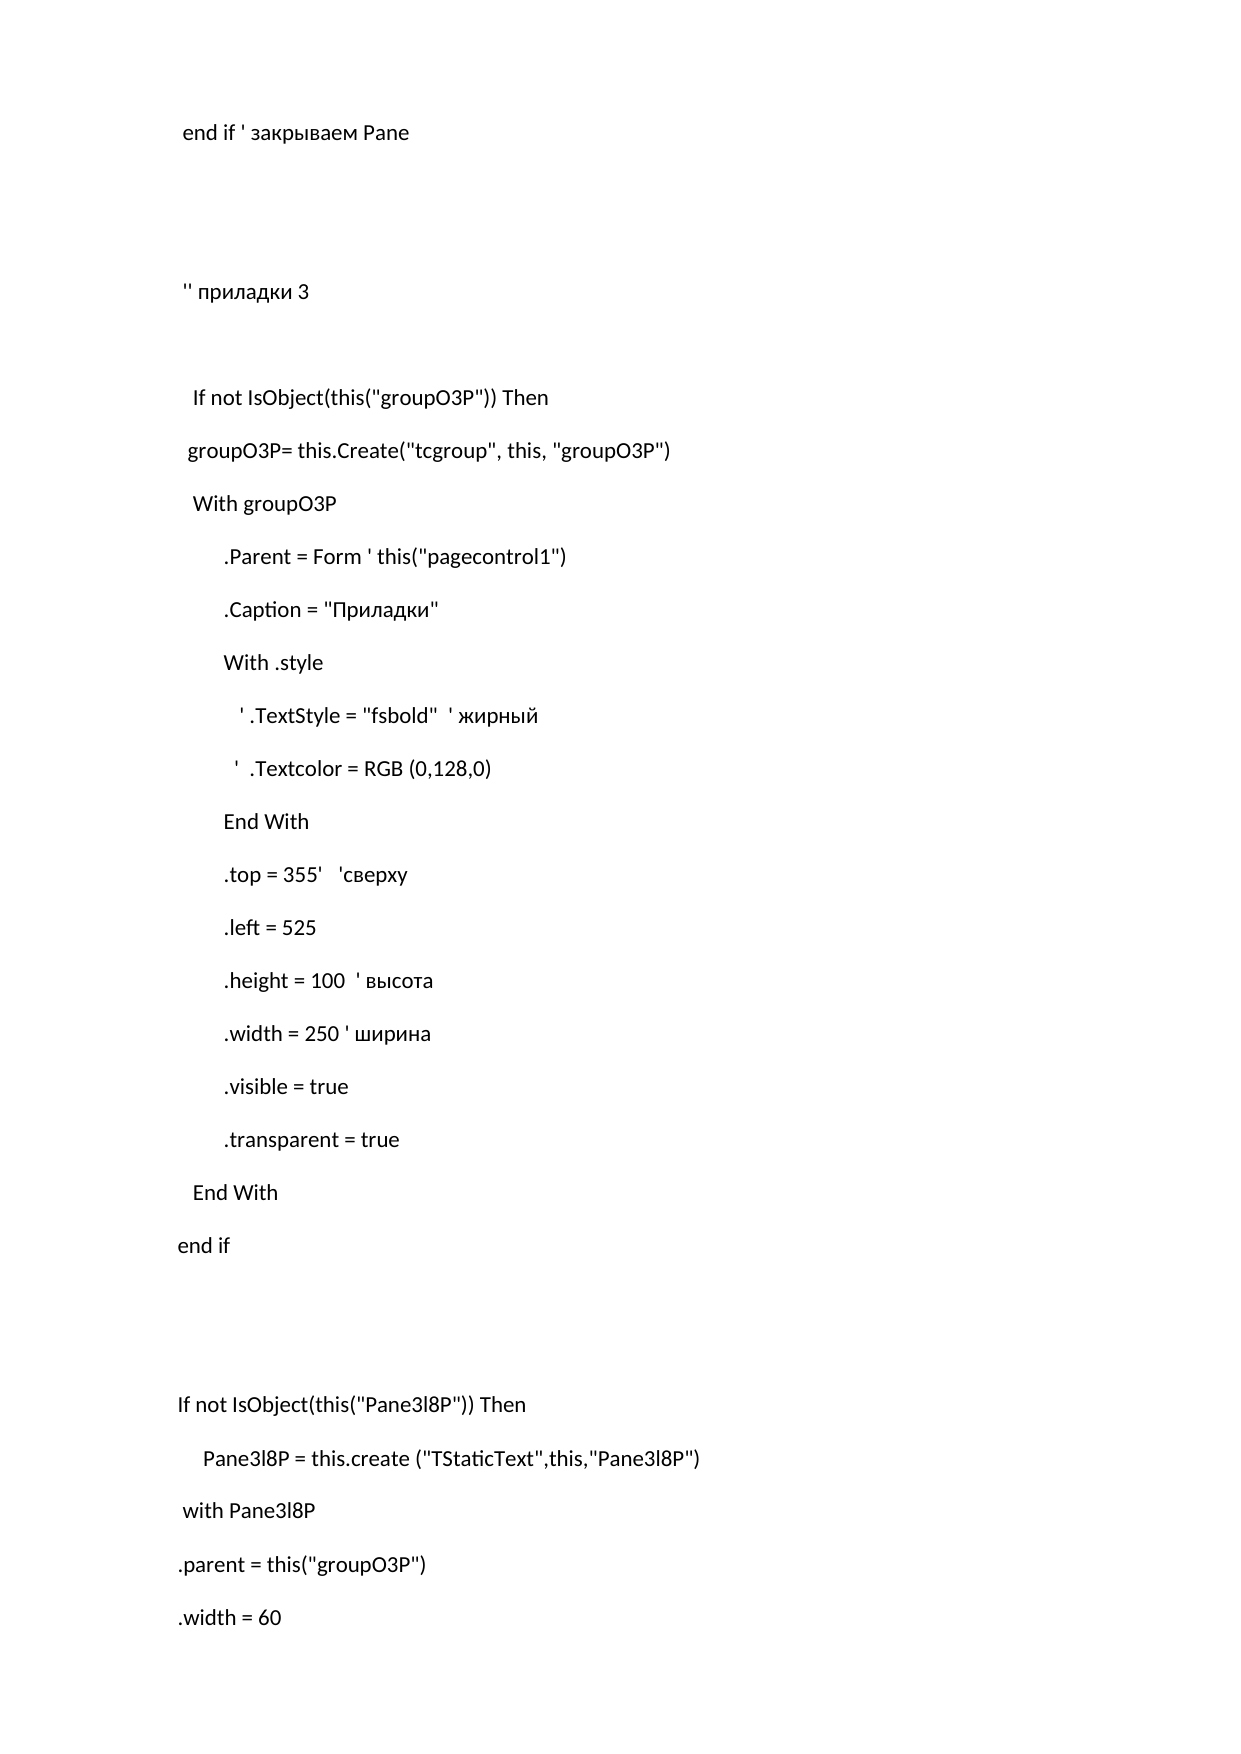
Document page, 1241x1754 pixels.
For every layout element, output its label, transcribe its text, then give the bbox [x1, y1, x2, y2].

text End With [177, 1178, 1152, 1207]
text .parent = this("groupO3P") [177, 1550, 1152, 1578]
text end if [177, 1232, 1152, 1259]
text groupO3P= this.Create("tcgroup", this, "groupO3P") [177, 436, 1152, 464]
text ' .TextStyle = "fsbold" ' жирный [177, 701, 1152, 729]
text .Caption = "Приладки" [177, 595, 1152, 623]
text ' .Textcolor = RGB (0,128,0) [177, 754, 1152, 782]
text .height = 100 ' высота [177, 966, 1152, 994]
text With groupO3P [177, 489, 1152, 517]
text .width = 60 [177, 1603, 1152, 1631]
text .top = 355' 'сверху [177, 860, 1152, 888]
text End With [177, 807, 1152, 835]
text '' приладки 3 [177, 277, 1152, 305]
text .transparent = true [177, 1126, 1152, 1153]
text If not IsObject(this("groupO3P")) Then [177, 383, 1152, 411]
text with Pane3l8P [177, 1497, 1152, 1525]
text .Parent = Form ' this("pagecontrol1") [177, 542, 1152, 570]
text .left = 525 [177, 913, 1152, 941]
text end if ' закрываем Pane [177, 118, 1152, 146]
text .width = 250 ' ширина [177, 1019, 1152, 1047]
text Pane3l8P = this.create ("TStaticText",this,"Pane3l8P") [177, 1444, 1152, 1472]
text With .style [177, 648, 1152, 676]
text .visible = true [177, 1072, 1152, 1101]
text If not IsObject(this("Pane3l8P")) Then [177, 1391, 1152, 1419]
